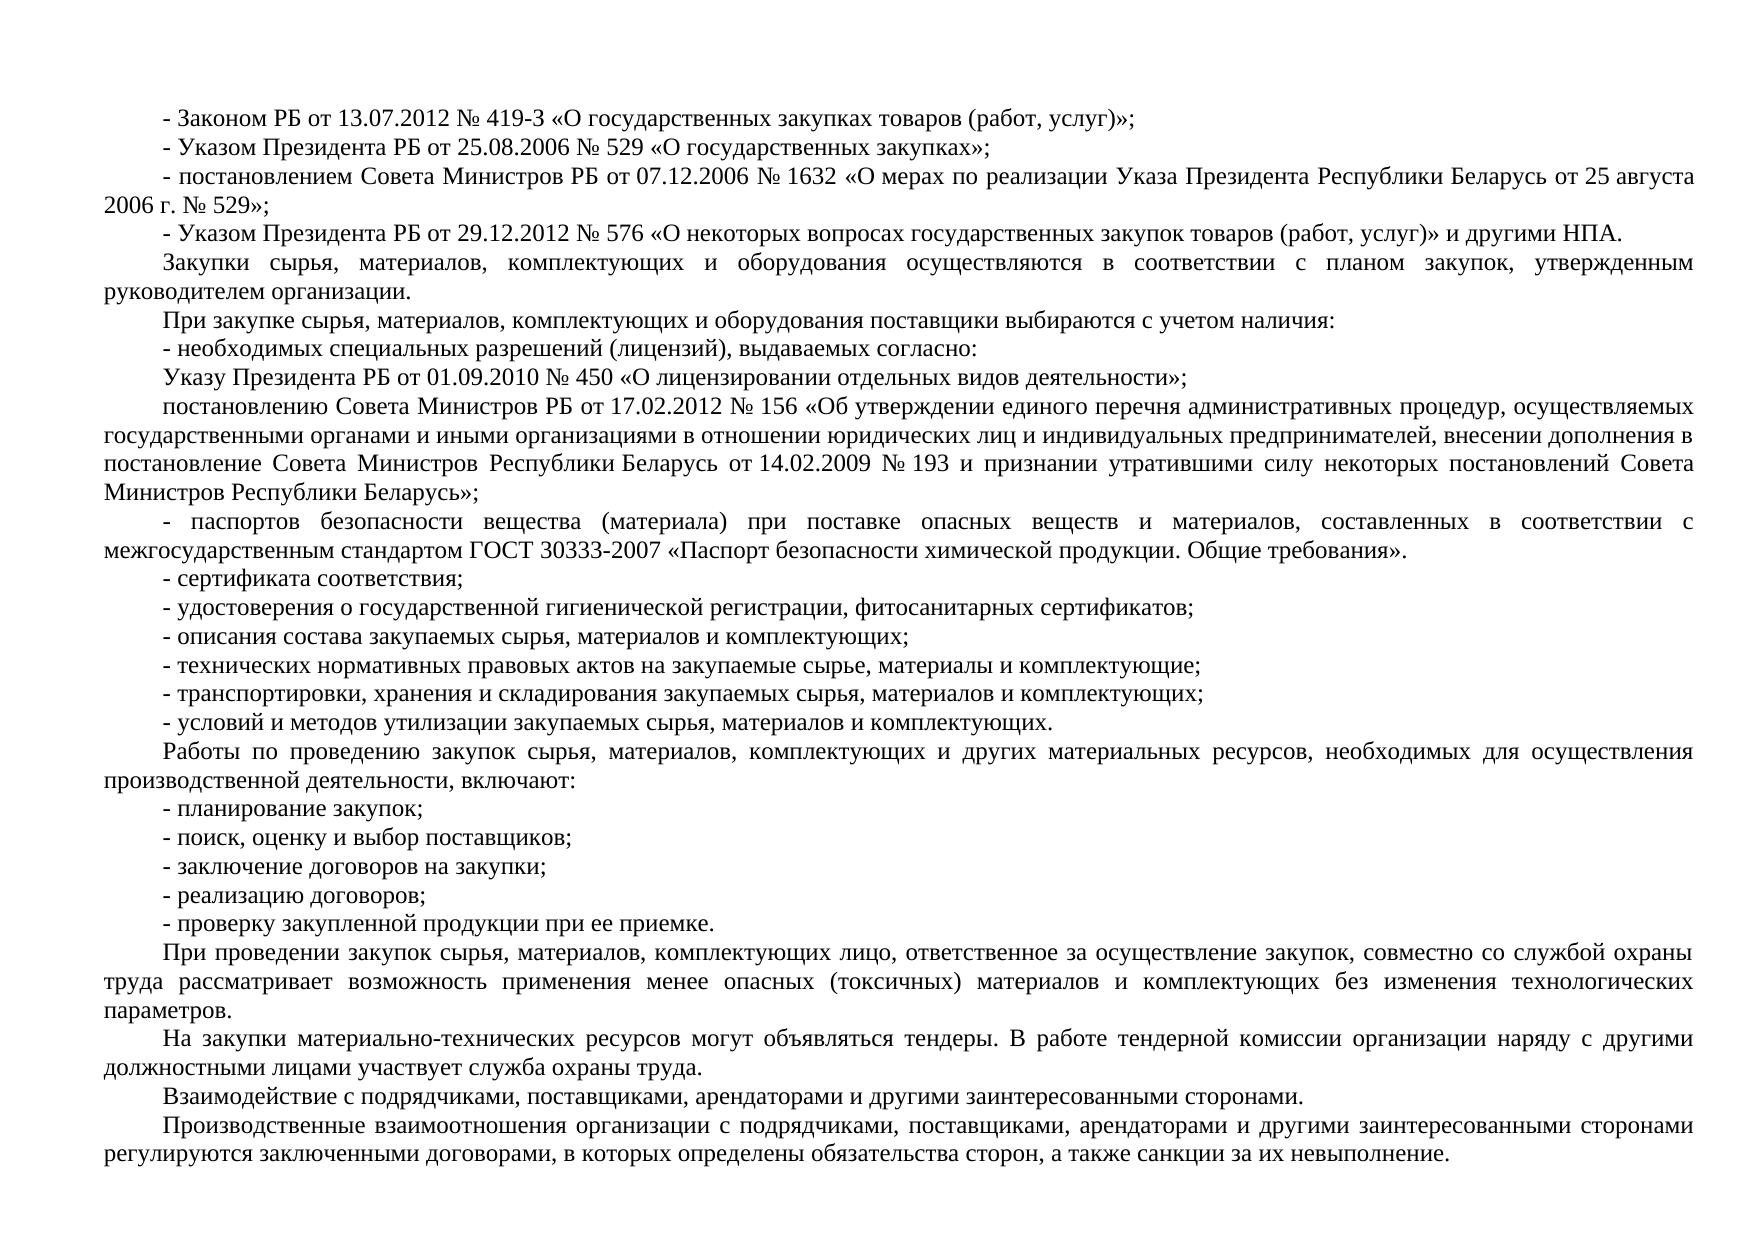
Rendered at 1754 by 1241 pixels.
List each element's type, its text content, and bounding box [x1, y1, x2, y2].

text Указу Президента РБ от 01.09.2010 № 450 «О лицензировании отдельных видов деятельности»; [103, 362, 1695, 391]
text - планирование закупок; [103, 793, 1695, 822]
text - технических нормативных правовых актов на закупаемые сырье, материалы и комплектующие; [103, 650, 1695, 678]
text - Указом Президента РБ от 25.08.2006 № 529 «О государственных закупках»; [103, 132, 1695, 161]
text - транспортировки, хранения и складирования закупаемых сырья, материалов и комплектующих; [103, 678, 1695, 707]
text - описания состава закупаемых сырья, материалов и комплектующих; [103, 621, 1695, 650]
text - реализацию договоров; [103, 880, 1695, 908]
text постановлению Совета Министров РБ от 17.02.2012 № 156 «Об утверждении единого перечня административных процедур, осуществляемых государственными органами и иными организациями в отношении юридических лиц и индивидуальных предпринимателей, внесении дополнения в постановление Совета Министров Республики Беларусь от 14.02.2009 № 193 и признании утратившими силу некоторых постановлений Совета Министров Республики Беларусь»; [103, 391, 1695, 506]
text - удостоверения о государственной гигиенической регистрации, фитосанитарных сертификатов; [103, 592, 1695, 621]
text - сертификата соответствия; [103, 563, 1695, 592]
text Закупки сырья, материалов, комплектующих и оборудования осуществляются в соответствии с планом закупок, утвержденным руководителем организации. [103, 247, 1695, 305]
text - Законом РБ от 13.07.2012 № 419-З «О государственных закупках товаров (работ, услуг)»; [103, 103, 1695, 132]
text - необходимых специальных разрешений (лицензий), выдаваемых согласно: [103, 333, 1695, 362]
text - условий и методов утилизации закупаемых сырья, материалов и комплектующих. [103, 707, 1695, 736]
text Взаимодействие с подрядчиками, поставщиками, арендаторами и другими заинтересованными сторонами. [103, 1081, 1695, 1110]
text Производственные взаимоотношения организации с подрядчиками, поставщиками, арендаторами и другими заинтересованными сторонами регулируются заключенными договорами, в которых определены обязательства сторон, а также санкции за их невыполнение. [103, 1110, 1695, 1167]
text - Указом Президента РБ от 29.12.2012 № 576 «О некоторых вопросах государственных закупок товаров (работ, услуг)» и другими НПА. [103, 218, 1695, 247]
text При закупке сырья, материалов, комплектующих и оборудования поставщики выбираются с учетом наличия: [103, 305, 1695, 333]
text - поиск, оценку и выбор поставщиков; [103, 822, 1695, 851]
text Работы по проведению закупок сырья, материалов, комплектующих и других материальных ресурсов, необходимых для осуществления производственной деятельности, включают: [103, 736, 1695, 793]
text - постановлением Совета Министров РБ от 07.12.2006 № 1632 «О мерах по реализации Указа Президента Республики Беларусь от 25 августа 2006 г. № 529»; [103, 161, 1695, 218]
text - паспортов безопасности вещества (материала) при поставке опасных веществ и материалов, составленных в соответствии с межгосударственным стандартом ГОСТ 30333-2007 «Паспорт безопасности химической продукции. Общие требования». [103, 506, 1695, 563]
text - заключение договоров на закупки; [103, 851, 1695, 880]
text - проверку закупленной продукции при ее приемке. [103, 908, 1695, 937]
text На закупки материально-технических ресурсов могут объявляться тендеры. В работе тендерной комиссии организации наряду с другими должностными лицами участвует служба охраны труда. [103, 1023, 1695, 1081]
text При проведении закупок сырья, материалов, комплектующих лицо, ответственное за осуществление закупок, совместно со службой охраны труда рассматривает возможность применения менее опасных (токсичных) материалов и комплектующих без изменения технологических параметров. [103, 937, 1695, 1023]
